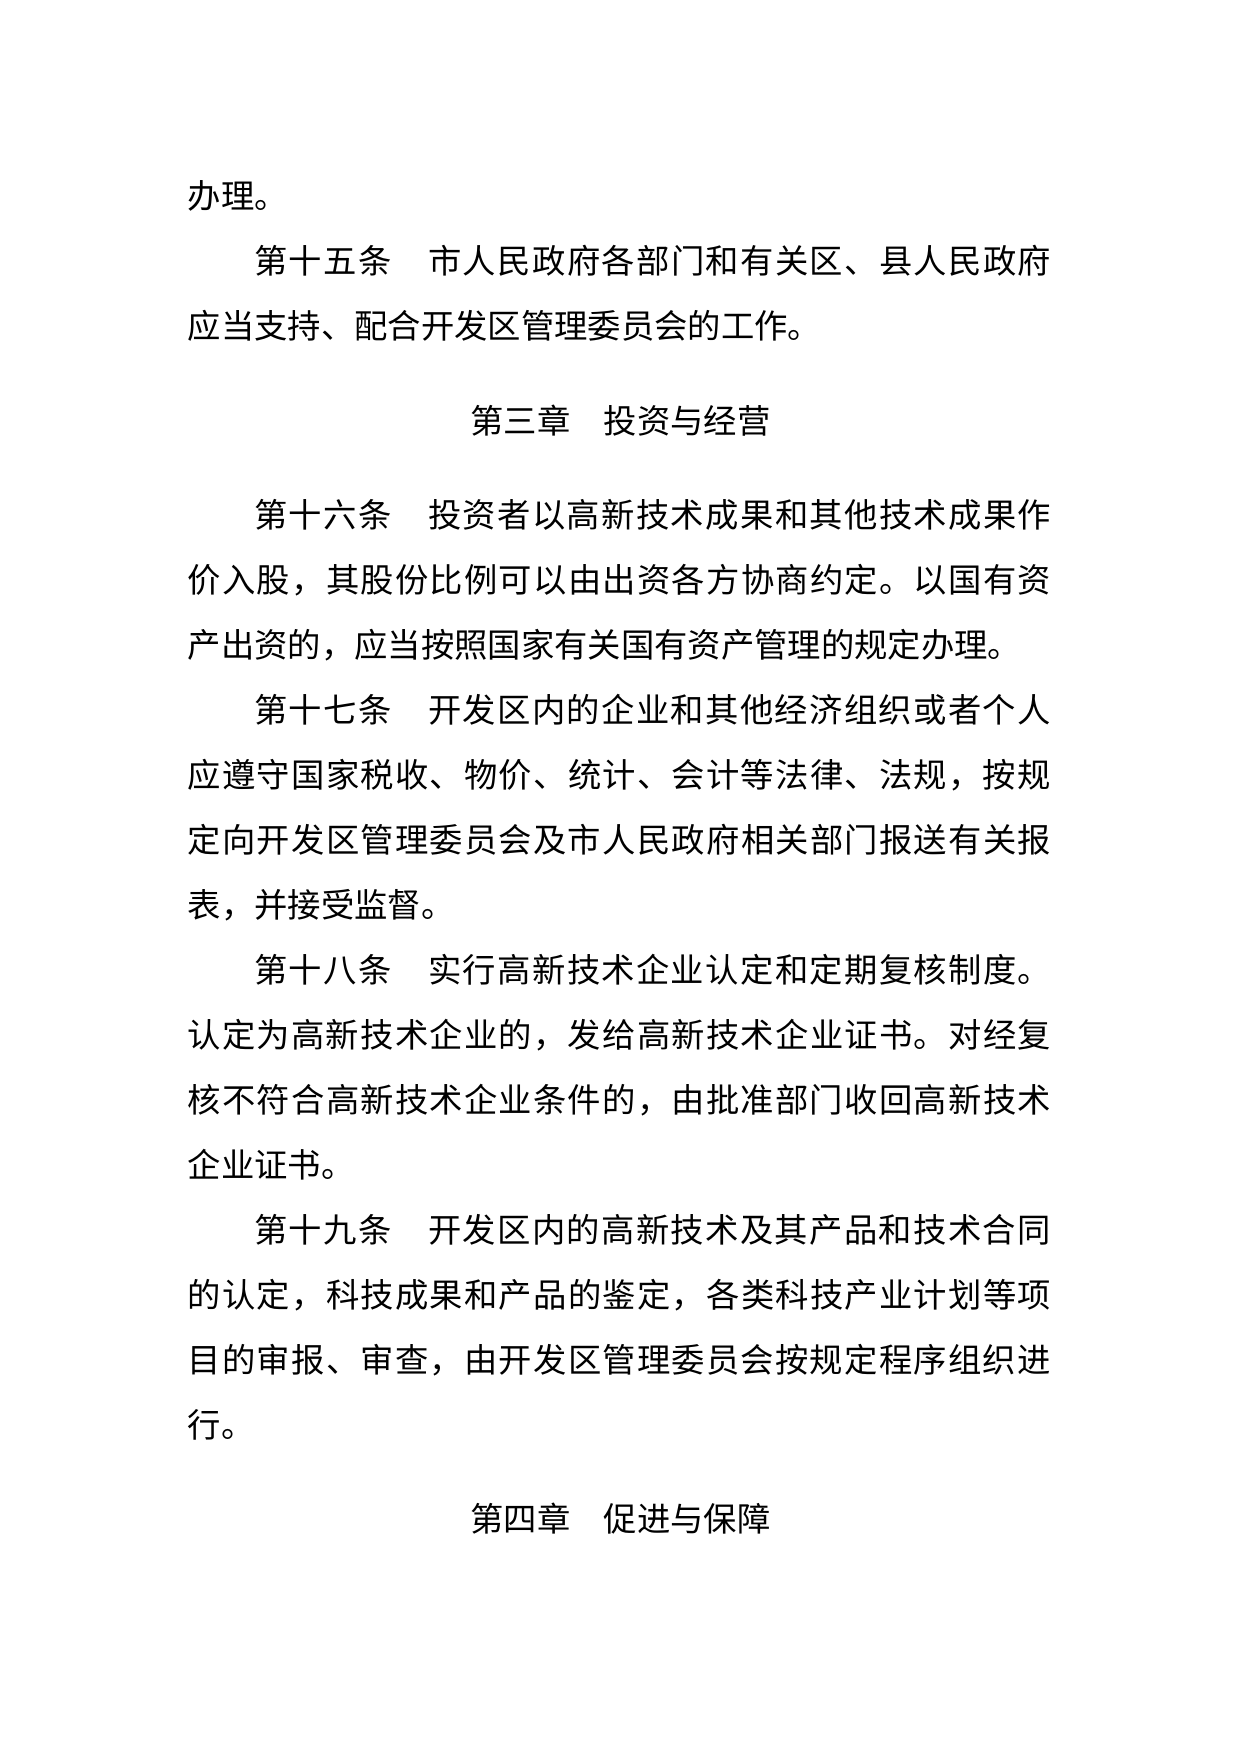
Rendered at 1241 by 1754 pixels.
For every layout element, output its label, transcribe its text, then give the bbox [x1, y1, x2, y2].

text 第十九条 开发区内的高新技术及其产品和技术合同的认定，科技成果和产品的鉴定，各类科技产业计划等项目的审报、审查，由开发区管理委员会按规定程序组织进行。 [187, 1195, 1053, 1455]
text 第三章 投资与经营 [187, 386, 1053, 451]
text 第十八条 实行高新技术企业认定和定期复核制度。认定为高新技术企业的，发给高新技术企业证书。对经复核不符合高新技术企业条件的，由批准部门收回高新技术企业证书。 [187, 935, 1053, 1195]
text 第四章 促进与保障 [187, 1484, 1053, 1549]
text 第十五条 市人民政府各部门和有关区、县人民政府应当支持、配合开发区管理委员会的工作。 [187, 227, 1053, 357]
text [187, 162, 1053, 227]
text 第十六条 投资者以高新技术成果和其他技术成果作价入股，其股份比例可以由出资各方协商约定。以国有资产出资的，应当按照国家有关国有资产管理的规定办理。 [187, 480, 1053, 675]
text 第十七条 开发区内的企业和其他经济组织或者个人应遵守国家税收、物价、统计、会计等法律、法规，按规定向开发区管理委员会及市人民政府相关部门报送有关报表，并接受监督。 [187, 675, 1053, 935]
